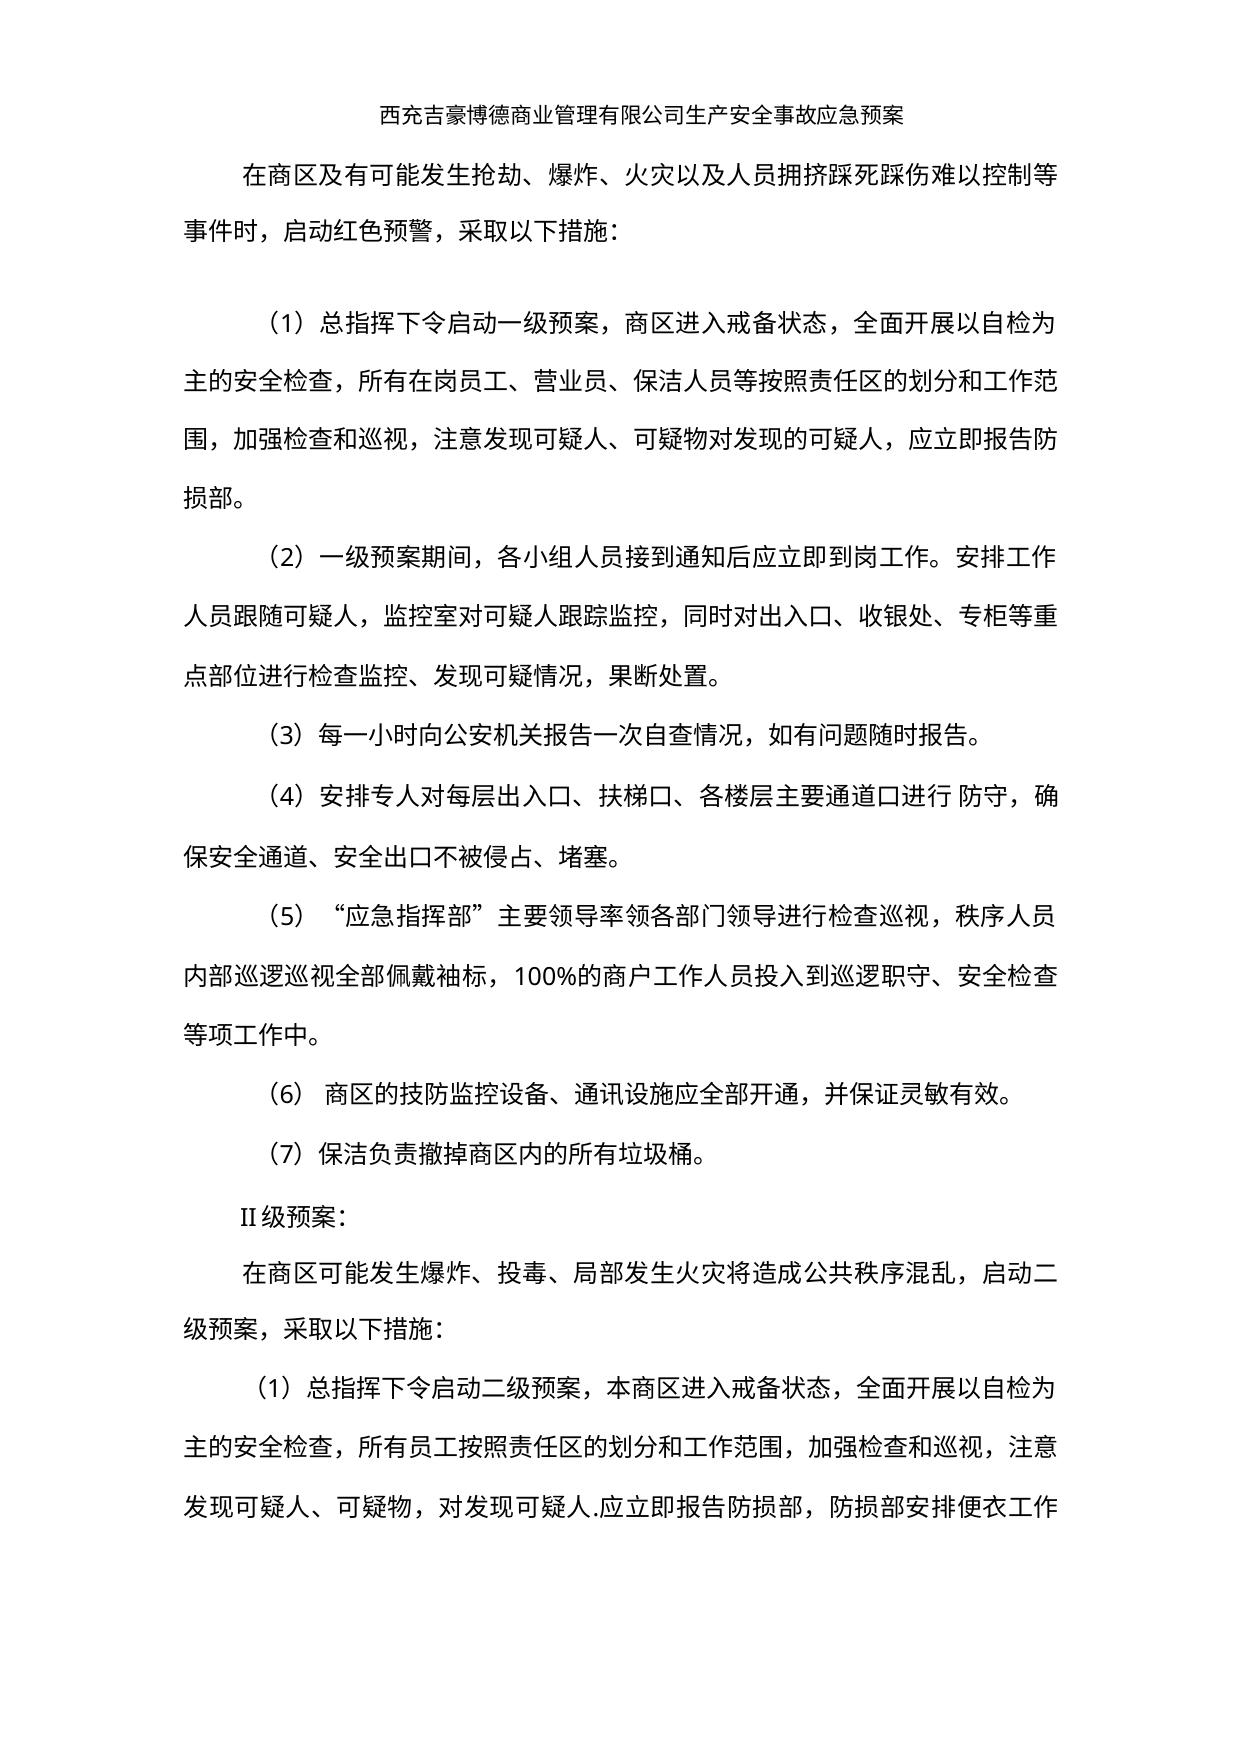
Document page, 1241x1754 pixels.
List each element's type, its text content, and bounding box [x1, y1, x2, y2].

text （3）每一小时向公安机关报告一次自查情况，如有问题随时报告。 [183, 697, 1059, 756]
text （6） 商区的技防监控设备、通讯设施应全部开通，并保证灵敏有效。 [183, 1056, 1059, 1116]
text （4）安排专人对每层出入口、扶梯口、各楼层主要通道口进行 防守，确保安全通道、安全出口不被侵占、堵塞。 [183, 756, 1059, 878]
text II级预案： [183, 1181, 1059, 1237]
text （2）一级预案期间，各小组人员接到通知后应立即到岗工作。安排工作人员跟随可疑人，监控室对可疑人跟踪监控，同时对出入口、收银处、专柜等重点部位进行检查监控、发现可疑情况，果断处置。 [183, 519, 1059, 697]
text （7）保洁负责撤掉商区内的所有垃圾桶。 [183, 1116, 1059, 1175]
text 在商区可能发生爆炸、投毒、局部发生火灾将造成公共秩序混乱，启动二级预案，采取以下措施： [183, 1237, 1059, 1350]
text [183, 1350, 1059, 1528]
text 在商区及有可能发生抢劫、爆炸、火灾以及人员拥挤踩死踩伤难以控制等事件时，启动红色预警，采取以下措施： [183, 139, 1059, 252]
text （1）总指挥下令启动一级预案，商区进入戒备状态，全面开展以自检为主的安全检查，所有在岗员工、营业员、保洁人员等按照责任区的划分和工作范围，加强检查和巡视，注意发现可疑人、可疑物对发现的可疑人，应立即报告防损部。 [183, 285, 1059, 519]
text （5）“应急指挥部”主要领导率领各部门领导进行检查巡视，秩序人员内部巡逻巡视全部佩戴袖标，100%的商户工作人员投入到巡逻职守、安全检查等项工作中。 [183, 878, 1059, 1056]
